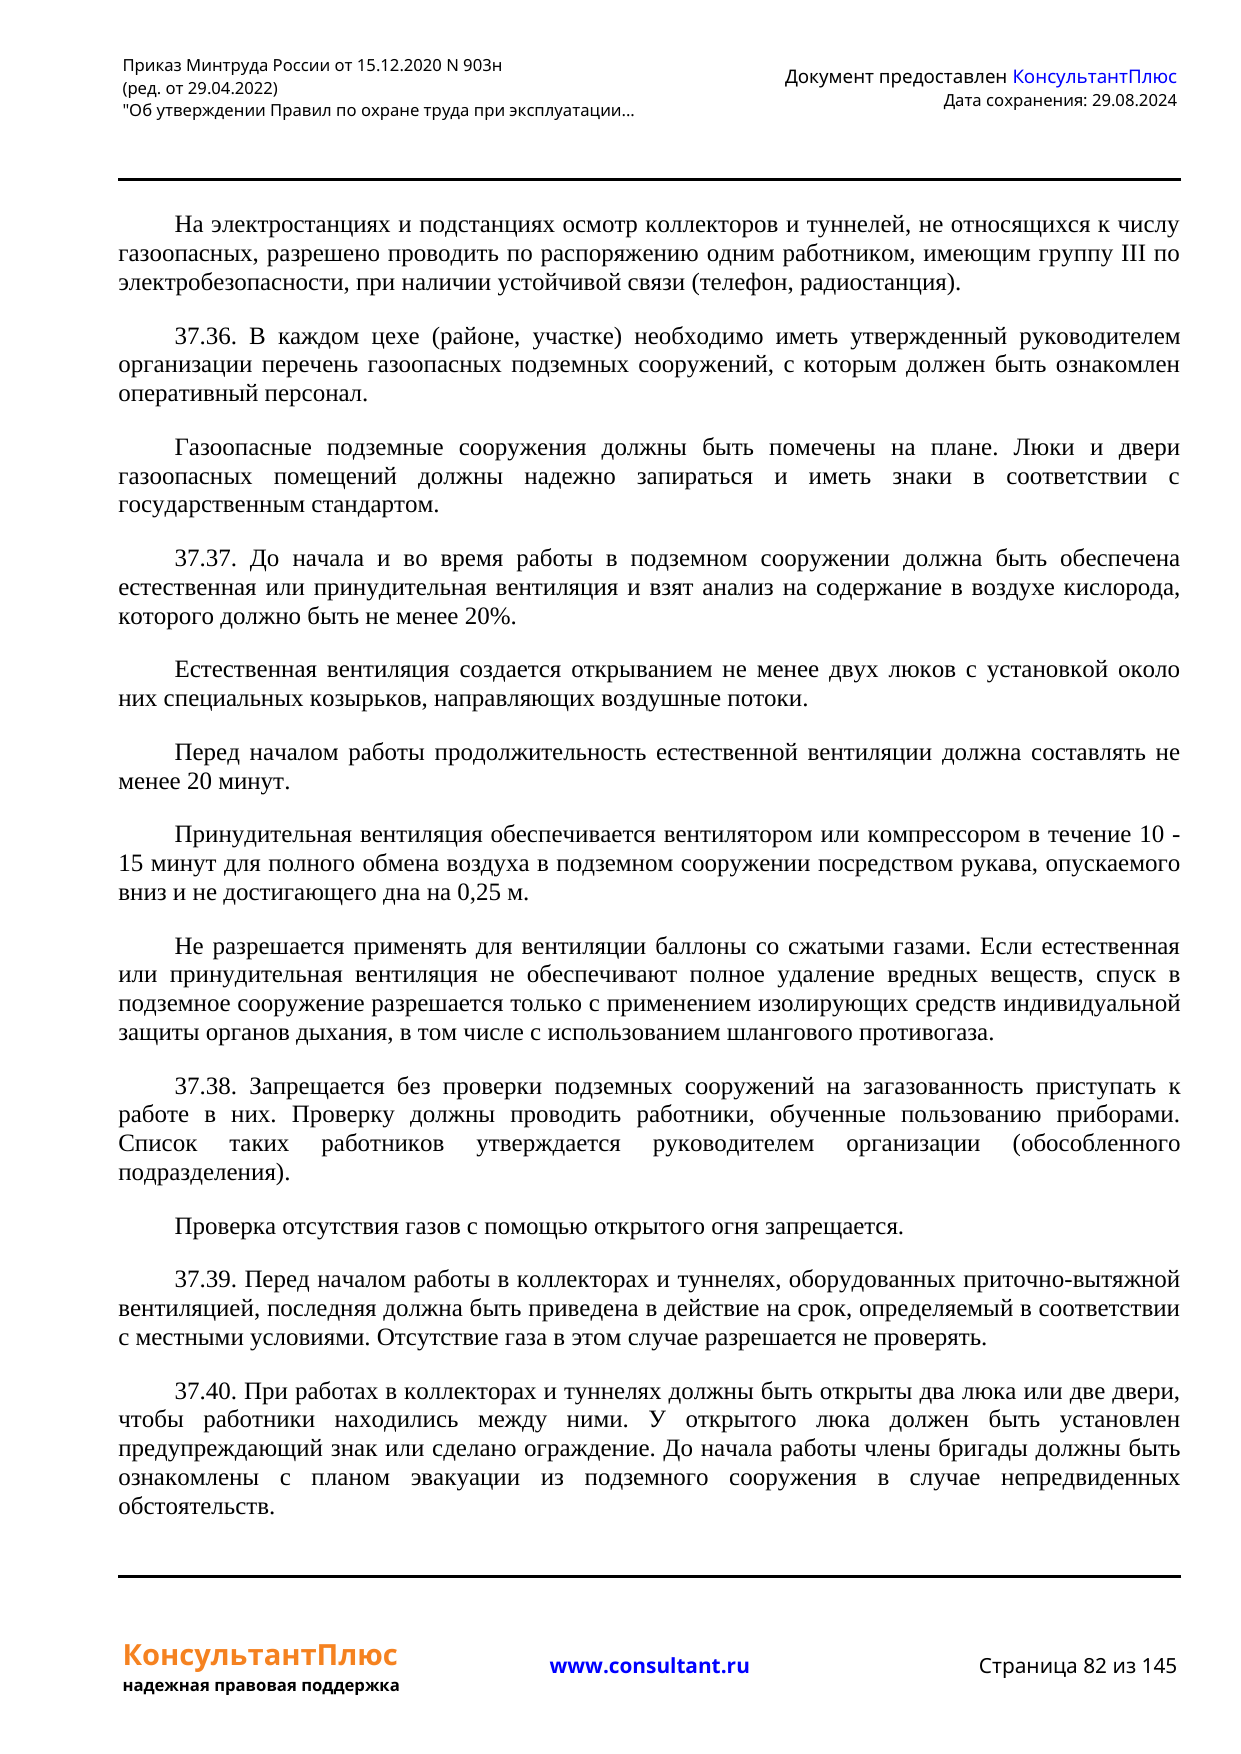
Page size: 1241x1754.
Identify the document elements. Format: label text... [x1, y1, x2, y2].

text Естественная вентиляция создается открыванием не менее двух люков с установкой около них специальных козырьков, направляющих воздушные потоки. [118, 654, 1181, 712]
text Перед началом работы продолжительность естественной вентиляции должна составлять не менее 20 минут. [118, 737, 1181, 794]
text Проверка отсутствия газов с помощью открытого огня запрещается. [118, 1211, 1181, 1239]
text Принудительная вентиляция обеспечивается вентилятором или компрессором в течение 10 - 15 минут для полного обмена воздуха в подземном сооружении посредством рукава, опускаемого вниз и не достигающего дна на 0,25 м. [118, 819, 1181, 906]
text 37.37. До начала и во время работы в подземном сооружении должна быть обеспечена естественная или принудительная вентиляция и взят анализ на содержание в воздухе кислорода, которого должно быть не менее 20%. [118, 543, 1181, 629]
text 37.40. При работах в коллекторах и туннелях должны быть открыты два люка или две двери, чтобы работники находились между ними. У открытого люка должен быть установлен предупреждающий знак или сделано ограждение. До начала работы члены бригады должны быть ознакомлены с планом эвакуации из подземного сооружения в случае непредвиденных обстоятельств. [118, 1376, 1181, 1519]
text 37.39. Перед началом работы в коллекторах и туннелях, оборудованных приточно-вытяжной вентиляцией, последняя должна быть приведена в действие на срок, определяемый в соответствии с местными условиями. Отсутствие газа в этом случае разрешается не проверять. [118, 1264, 1181, 1351]
text Не разрешается применять для вентиляции баллоны со сжатыми газами. Если естественная или принудительная вентиляция не обеспечивают полное удаление вредных веществ, спуск в подземное сооружение разрешается только с применением изолирующих средств индивидуальной защиты органов дыхания, в том числе с использованием шлангового противогаза. [118, 931, 1181, 1046]
text 37.38. Запрещается без проверки подземных сооружений на загазованность приступать к работе в них. Проверку должны проводить работники, обученные пользованию приборами. Список таких работников утверждается руководителем организации (обособленного подразделения). [118, 1071, 1181, 1186]
text Газоопасные подземные сооружения должны быть помечены на плане. Люки и двери газоопасных помещений должны надежно запираться и иметь знаки в соответствии с государственным стандартом. [118, 432, 1181, 518]
text 37.36. В каждом цехе (районе, участке) необходимо иметь утвержденный руководителем организации перечень газоопасных подземных сооружений, с которым должен быть ознакомлен оперативный персонал. [118, 321, 1181, 407]
text На электростанциях и подстанциях осмотр коллекторов и туннелей, не относящихся к числу газоопасных, разрешено проводить по распоряжению одним работником, имеющим группу III по электробезопасности, при наличии устойчивой связи (телефон, радиостанция). [118, 209, 1181, 296]
